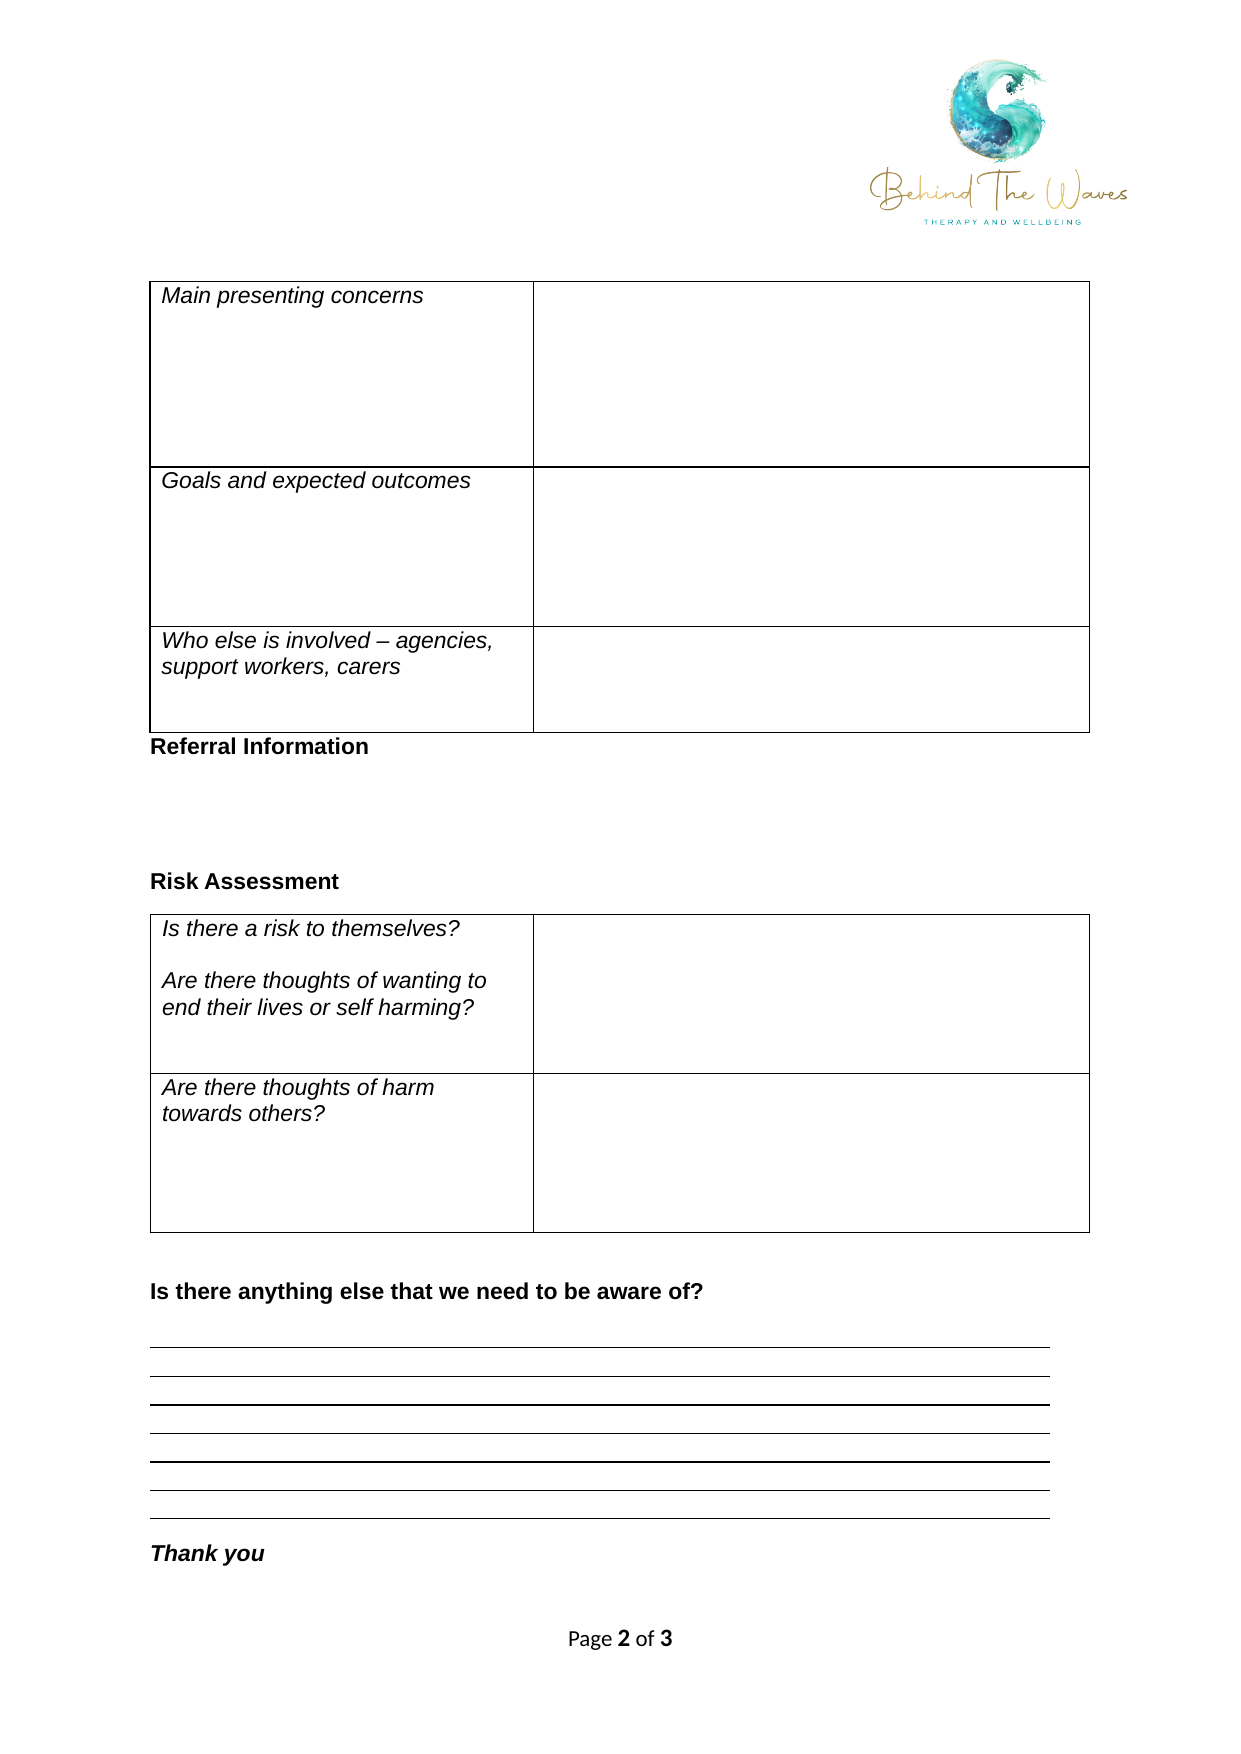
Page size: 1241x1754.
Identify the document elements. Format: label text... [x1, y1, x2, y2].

table_cell [534, 627, 1089, 732]
text Referral Information [150, 733, 1090, 759]
table_cell Are there thoughts of harm towards others? [151, 1074, 533, 1232]
table_cell [534, 468, 1089, 626]
table_header [534, 915, 1089, 1073]
table_header [534, 282, 1089, 466]
picture [863, 50, 1132, 232]
table_header Is there a risk to themselves? Are there thoughts of wanting to end their lives or self harming? [151, 915, 533, 1073]
text Thank you [150, 1540, 1090, 1567]
text Risk Assessment [150, 868, 1090, 895]
table_cell Goals and expected outcomes [151, 468, 533, 626]
table_cell [534, 1074, 1089, 1232]
text Is there anything else that we need to be aware of? [150, 1278, 1090, 1304]
table_header Main presenting concerns [151, 282, 533, 466]
table_cell Who else is involved – agencies, support workers, carers [151, 627, 533, 732]
